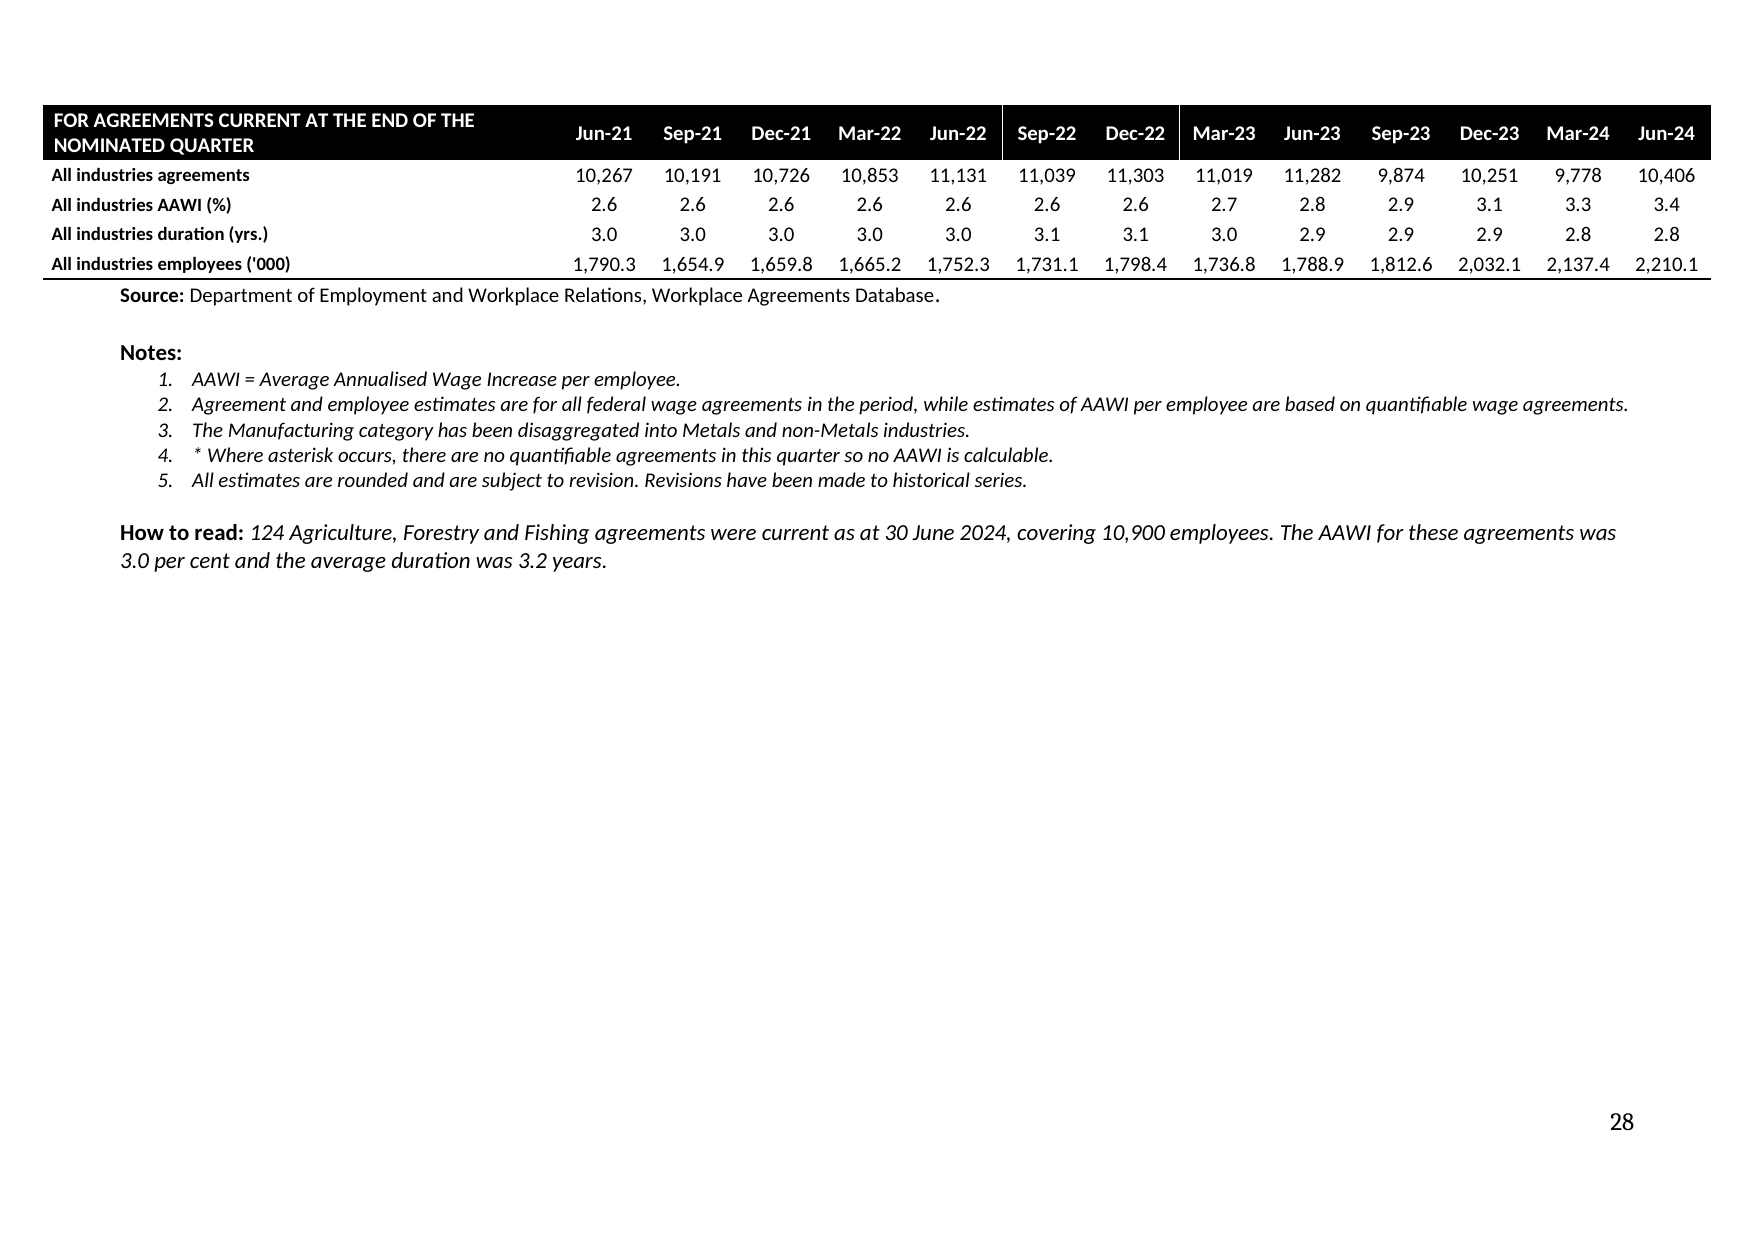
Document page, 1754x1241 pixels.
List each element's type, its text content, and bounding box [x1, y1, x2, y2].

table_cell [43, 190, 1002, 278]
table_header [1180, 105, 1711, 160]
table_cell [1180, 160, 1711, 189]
text 5. All estimates are rounded and are subject to revision. Revisions have been made to historical series. [157, 468, 1634, 493]
text Source: Department of Employment and Workplace Relations, Workplace Agreements Database. [120, 280, 1634, 309]
text How to read: 124 Agriculture, Forestry and Fishing agreements were current as at 30 June 2024, covering 10,900 employees. The AAWI for these agreements was 3.0 per cent and the average duration was 3.2 years. [120, 518, 1634, 574]
text 2. Agreement and employee estimates are for all federal wage agreements in the period, while estimates of AAWI per employee are based on quantifiable wage agreements. [157, 391, 1634, 417]
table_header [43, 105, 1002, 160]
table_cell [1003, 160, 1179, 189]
text 3. The Manufacturing category has been disaggregated into Metals and non-Metals industries. [157, 417, 1634, 442]
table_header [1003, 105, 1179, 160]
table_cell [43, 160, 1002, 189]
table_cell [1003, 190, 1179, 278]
text 1. AAWI = Average Annualised Wage Increase per employee. [157, 366, 1634, 391]
text 4. * Where asterisk occurs, there are no quantifiable agreements in this quarter so no AAWI is calculable. [157, 442, 1634, 468]
text Notes: [120, 338, 1634, 366]
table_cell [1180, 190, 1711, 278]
